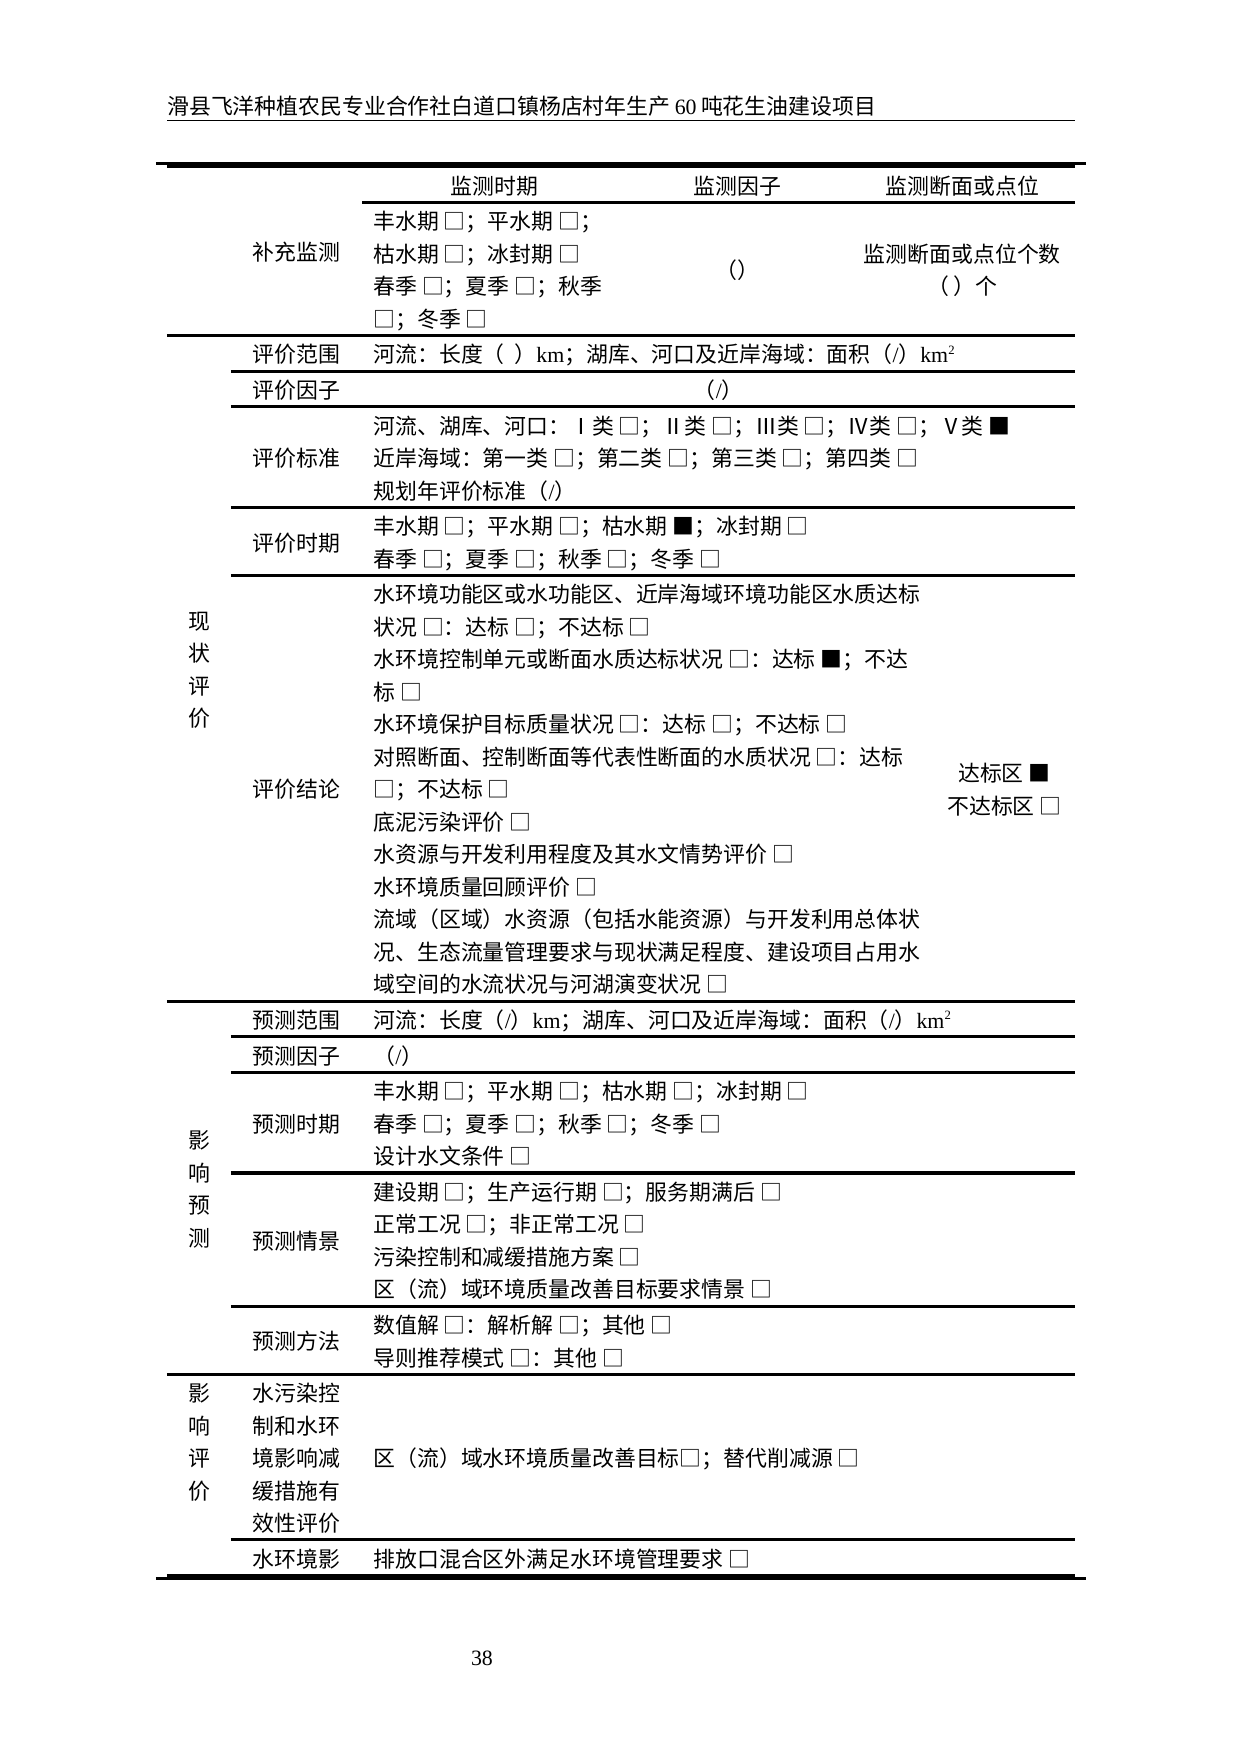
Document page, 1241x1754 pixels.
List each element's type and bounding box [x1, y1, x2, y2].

table_header [156, 165, 1086, 1577]
